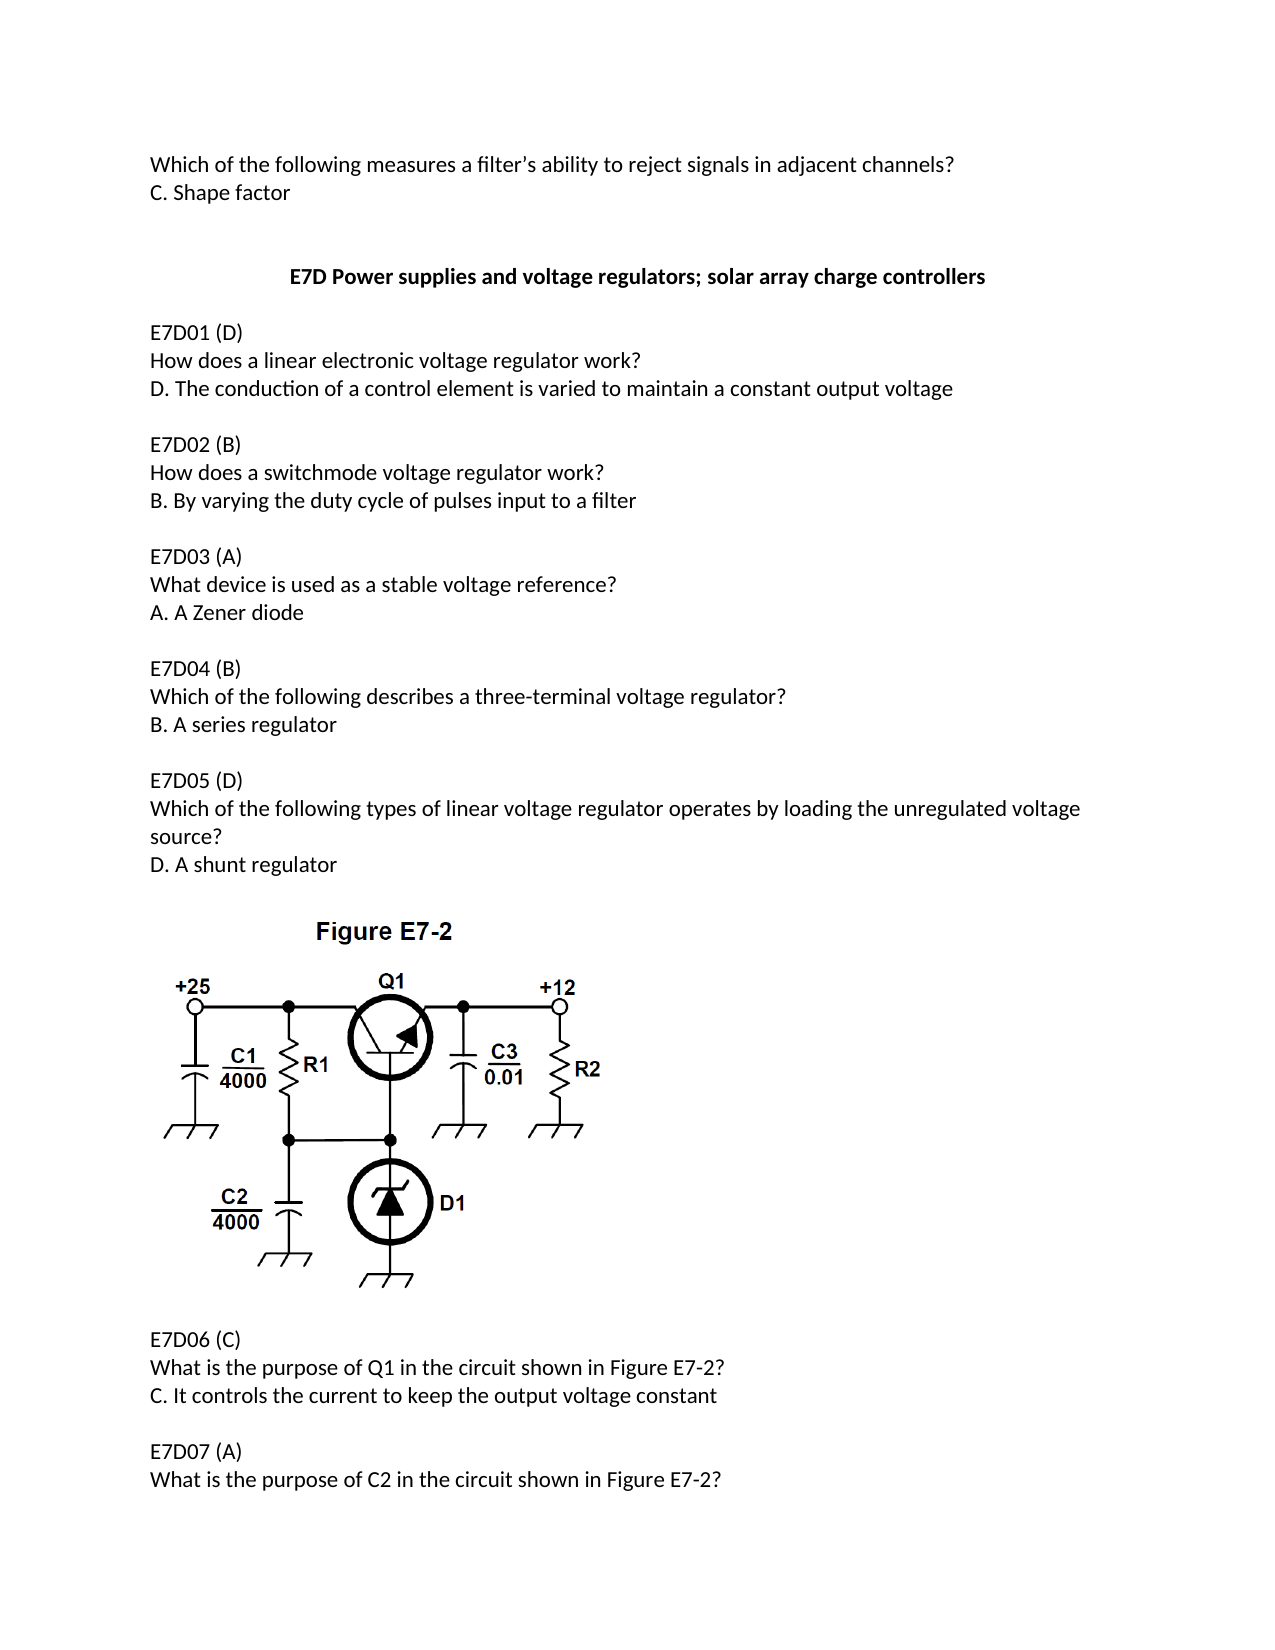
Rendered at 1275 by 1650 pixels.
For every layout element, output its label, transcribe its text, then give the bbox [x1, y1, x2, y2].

text E7D Power supplies and voltage regulators; solar array charge controllers [150, 262, 1125, 290]
text Which of the following types of linear voltage regulator operates by loading the unregulated voltage source? [150, 794, 1125, 851]
text E7D04 (B) [150, 654, 1125, 682]
text C. It controls the current to keep the output voltage constant [150, 1381, 1125, 1409]
text What is the purpose of Q1 in the circuit shown in Figure E7-2? [150, 1353, 1125, 1381]
text A. A Zener diode [150, 598, 1125, 626]
text B. By varying the duty cycle of pulses input to a filter [150, 486, 1125, 514]
text B. A series regulator [150, 710, 1125, 738]
text D. A shunt regulator [150, 851, 1125, 878]
text E7D01 (D) [150, 318, 1125, 346]
text D. The conduction of a control element is varied to maintain a constant output voltage [150, 374, 1125, 402]
text What is the purpose of C2 in the circuit shown in Figure E7-2? [150, 1465, 1125, 1493]
text E7D07 (A) [150, 1437, 1125, 1465]
text What device is used as a stable voltage reference? [150, 570, 1125, 598]
text How does a linear electronic voltage regulator work? [150, 346, 1125, 374]
text E7D03 (A) [150, 542, 1125, 570]
text Which of the following describes a three-terminal voltage regulator? [150, 682, 1125, 710]
picture [150, 906, 615, 1298]
text E7D05 (D) [150, 766, 1125, 794]
text C. Shape factor [150, 178, 1125, 206]
text E7D02 (B) [150, 430, 1125, 458]
text How does a switchmode voltage regulator work? [150, 458, 1125, 486]
text E7D06 (C) [150, 1325, 1125, 1353]
text Which of the following measures a filter’s ability to reject signals in adjacent channels? [150, 150, 1125, 178]
